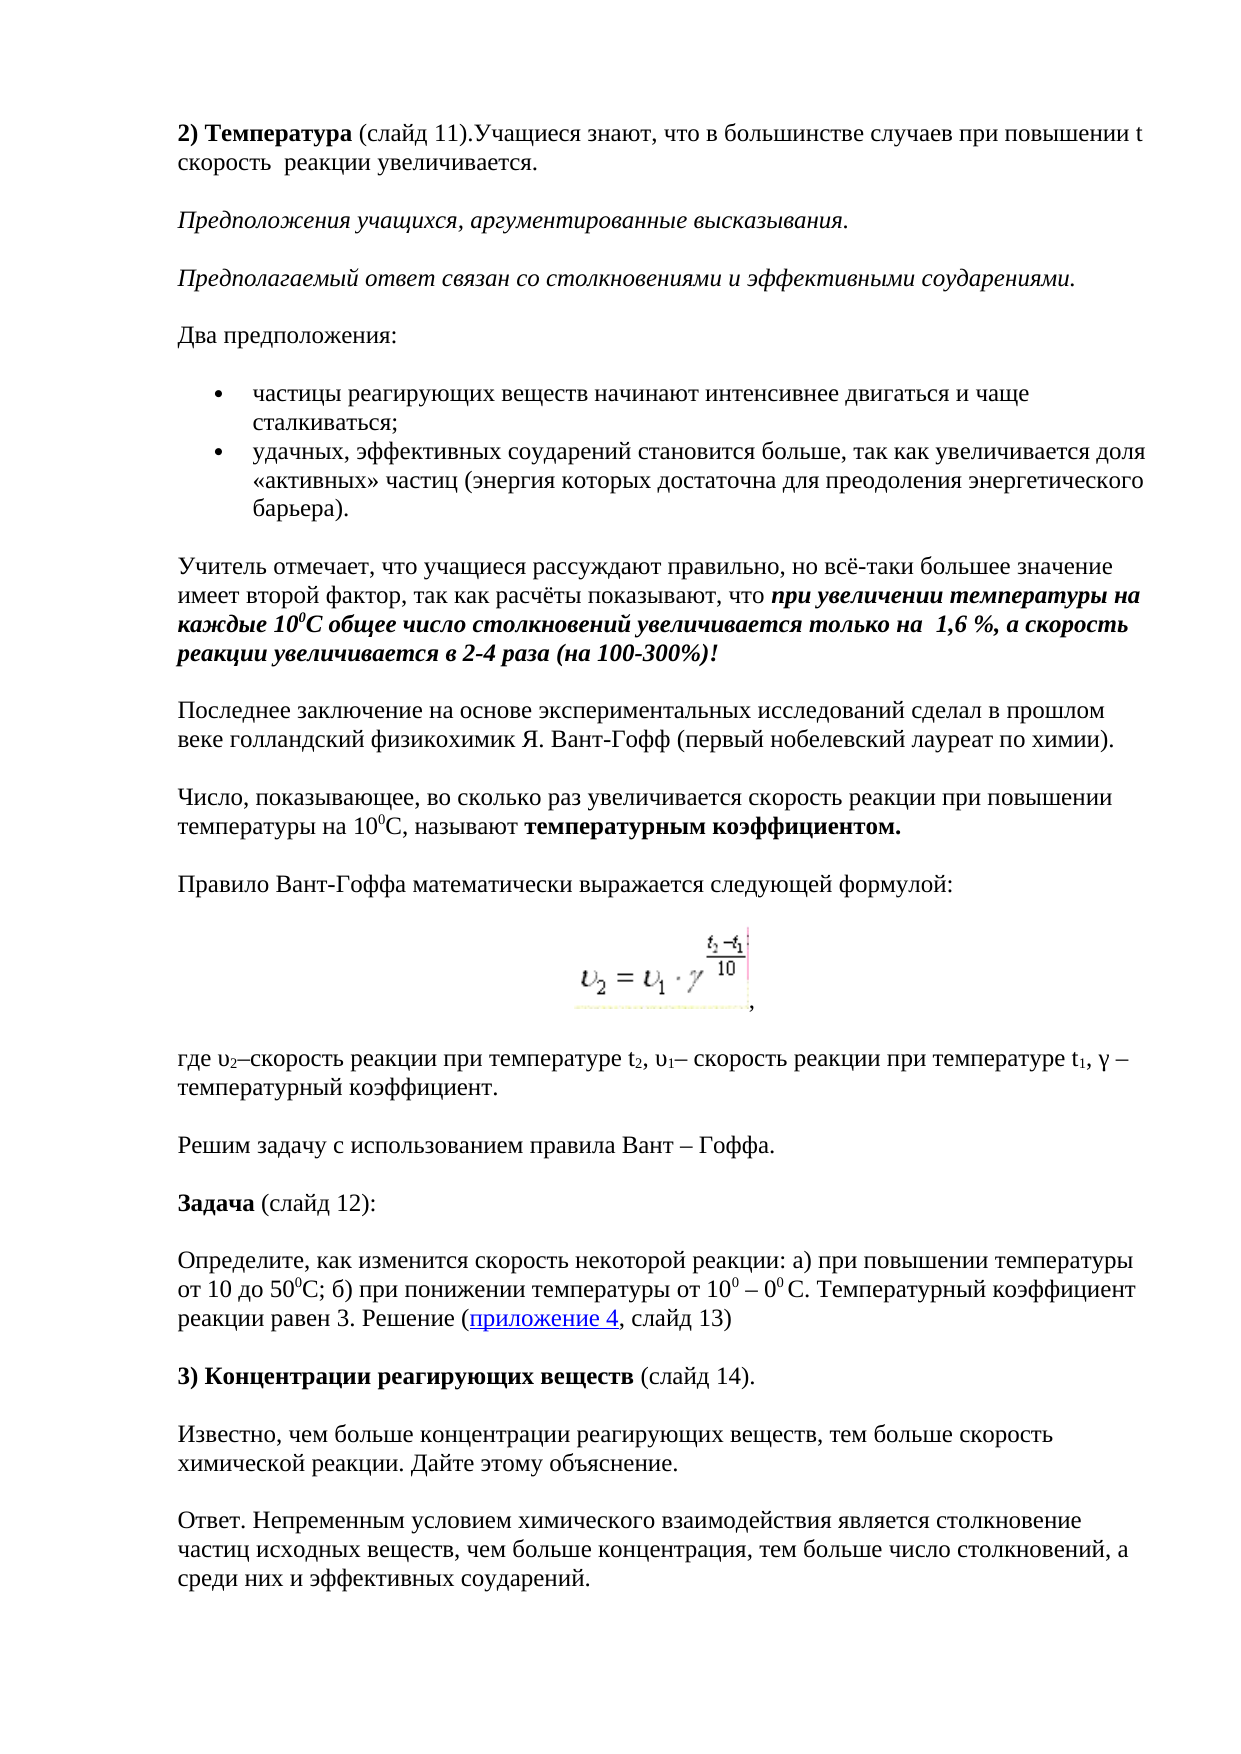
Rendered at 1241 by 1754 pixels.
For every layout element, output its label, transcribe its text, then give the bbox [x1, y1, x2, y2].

text Два предположения: [177, 321, 1152, 349]
text Число, показывающее, во сколько раз увеличивается скорость реакции при повышении температуры на 100С, называют температурным коэффициентом. [177, 782, 1152, 840]
text Предполагаемый ответ связан со столкновениями и эффективными соударениями. [177, 263, 1152, 291]
text 3) Концентрации реагирующих веществ (слайд 14). [177, 1361, 1152, 1390]
text , [177, 927, 1152, 1014]
list частицы реагирующих веществ начинают интенсивнее двигаться и чаще сталкиваться; [215, 378, 1152, 436]
text Последнее заключение на основе экспериментальных исследований сделал в прошлом веке голландский физикохимик Я. Вант-Гофф (первый нобелевский лауреат по химии). [177, 696, 1152, 753]
text Правило Вант-Гоффа математически выражается следующей формулой: [177, 869, 1152, 898]
text где υ2–скорость реакции при температуре t2, υ1– скорость реакции при температуре t1, γ – температурный коэффициент. [177, 1043, 1152, 1101]
text Решим задачу с использованием правила Вант – Гоффа. [177, 1130, 1152, 1158]
text Определите, как изменится скорость некоторой реакции: а) при повышении температуры от 10 до 500С; б) при понижении температуры от 100 – 00 С. Температурный коэффициент реакции равен 3. Решение (приложение 4, слайд 13) [177, 1246, 1152, 1332]
picture [574, 926, 749, 1009]
text Предположения учащихся, аргументированные высказывания. [177, 205, 1152, 233]
text Известно, чем больше концентрации реагирующих веществ, тем больше скорость химической реакции. Дайте этому объяснение. [177, 1419, 1152, 1476]
text Задача (слайд 12): [177, 1188, 1152, 1216]
text Учитель отмечает, что учащиеся рассуждают правильно, но всё-таки большее значение имеет второй фактор, так как расчёты показывают, что при увеличении температуры на каждые 100С общее число столкновений увеличивается только на 1,6 %, а скорость реакции увеличивается в 2-4 раза (на 100-300%)! [177, 551, 1152, 666]
list удачных, эффективных соударений становится больше, так как увеличивается доля «активных» частиц (энергия которых достаточна для преодоления энергетического барьера). [215, 436, 1152, 522]
text 2) Температура (слайд 11).Учащиеся знают, что в большинстве случаев при повышении t скорость реакции увеличивается. [177, 118, 1152, 176]
text Ответ. Непременным условием химического взаимодействия является столкновение частиц исходных веществ, чем больше концентрация, тем больше число столкновений, а среди них и эффективных соударений. [177, 1506, 1152, 1592]
